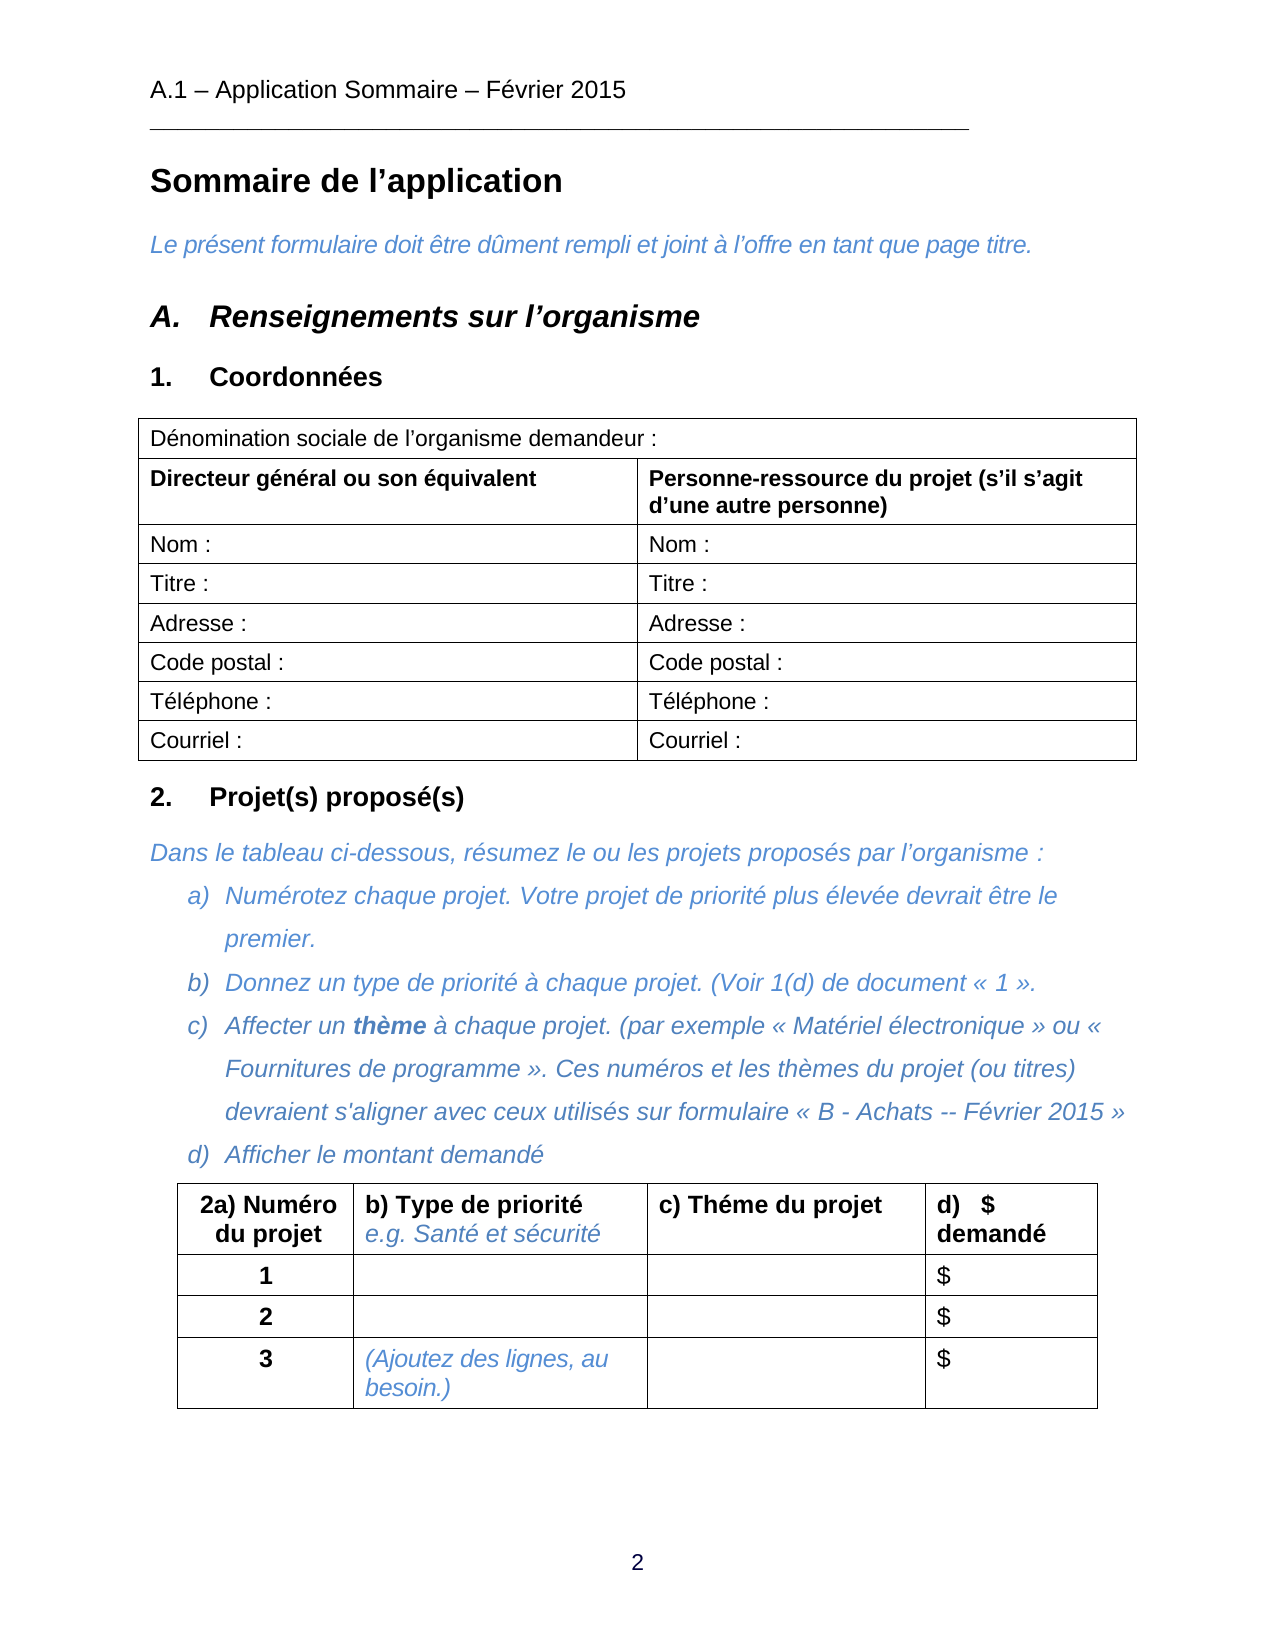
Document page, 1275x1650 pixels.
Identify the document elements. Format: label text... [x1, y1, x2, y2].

table_cell [648, 1296, 925, 1337]
table_cell Code postal : [638, 643, 1136, 681]
table_header c) Théme du projet [648, 1184, 925, 1254]
table_cell $ [926, 1255, 1097, 1295]
table_cell Téléphone : [139, 682, 637, 720]
table_cell 1 [178, 1255, 353, 1295]
list Afficher le montant demandé [187, 1140, 1125, 1169]
table_cell Titre : [139, 564, 637, 602]
table_cell [354, 1296, 647, 1337]
subtitle Renseignements sur l’organisme [150, 298, 1125, 334]
table_cell Téléphone : [638, 682, 1136, 720]
table_cell Code postal : [139, 643, 637, 681]
table_cell Courriel : [139, 721, 637, 759]
text Le présent formulaire doit être dûment rempli et joint à l’offre en tant que page titre. [150, 230, 1125, 259]
subtitle Projet(s) proposé(s) [150, 781, 1125, 813]
text Dans le tableau ci-dessous, résumez le ou les projets proposés par l’organisme : [150, 838, 1125, 867]
table_cell Titre : [638, 564, 1136, 602]
list Affecter un thème à chaque projet. (par exemple « Matériel électronique » ou « Fournitures de programme ». Ces numéros et les thèmes du projet (ou titres) devraient s'aligner avec ceux utilisés sur formulaire « B - Achats -- Février 2015 » [187, 1011, 1125, 1126]
table_cell Nom : [638, 525, 1136, 563]
table_header d) $ demandé [926, 1184, 1097, 1254]
table_header b) Type de priorité e.g. Santé et sécurité [354, 1184, 647, 1254]
table_cell [354, 1255, 647, 1295]
table_cell Directeur général ou son équivalent [139, 459, 637, 524]
table_cell Courriel : [638, 721, 1136, 759]
table_cell 2 [178, 1296, 353, 1337]
subtitle Sommaire de l’application [150, 161, 1125, 200]
table_cell $ [926, 1338, 1097, 1407]
list Donnez un type de priorité à chaque projet. (Voir 1(d) de document « 1 ». [187, 968, 1125, 996]
table_cell Personne-ressource du projet (s’il s’agit d’une autre personne) [638, 459, 1136, 524]
table_cell 3 [178, 1338, 353, 1407]
table_cell Nom : [139, 525, 637, 563]
table_cell Adresse : [638, 604, 1136, 642]
table_cell [648, 1338, 925, 1407]
table_cell (Ajoutez des lignes, au besoin.) [354, 1338, 647, 1407]
subtitle Coordonnées [150, 361, 1125, 392]
table_cell [648, 1255, 925, 1295]
table_header Dénomination sociale de l’organisme demandeur : [139, 419, 1136, 458]
table_cell $ [926, 1296, 1097, 1337]
table_header 2a) Numéro du projet [178, 1184, 353, 1254]
table_cell Adresse : [139, 604, 637, 642]
list Numérotez chaque projet. Votre projet de priorité plus élevée devrait être le premier. [187, 881, 1125, 953]
